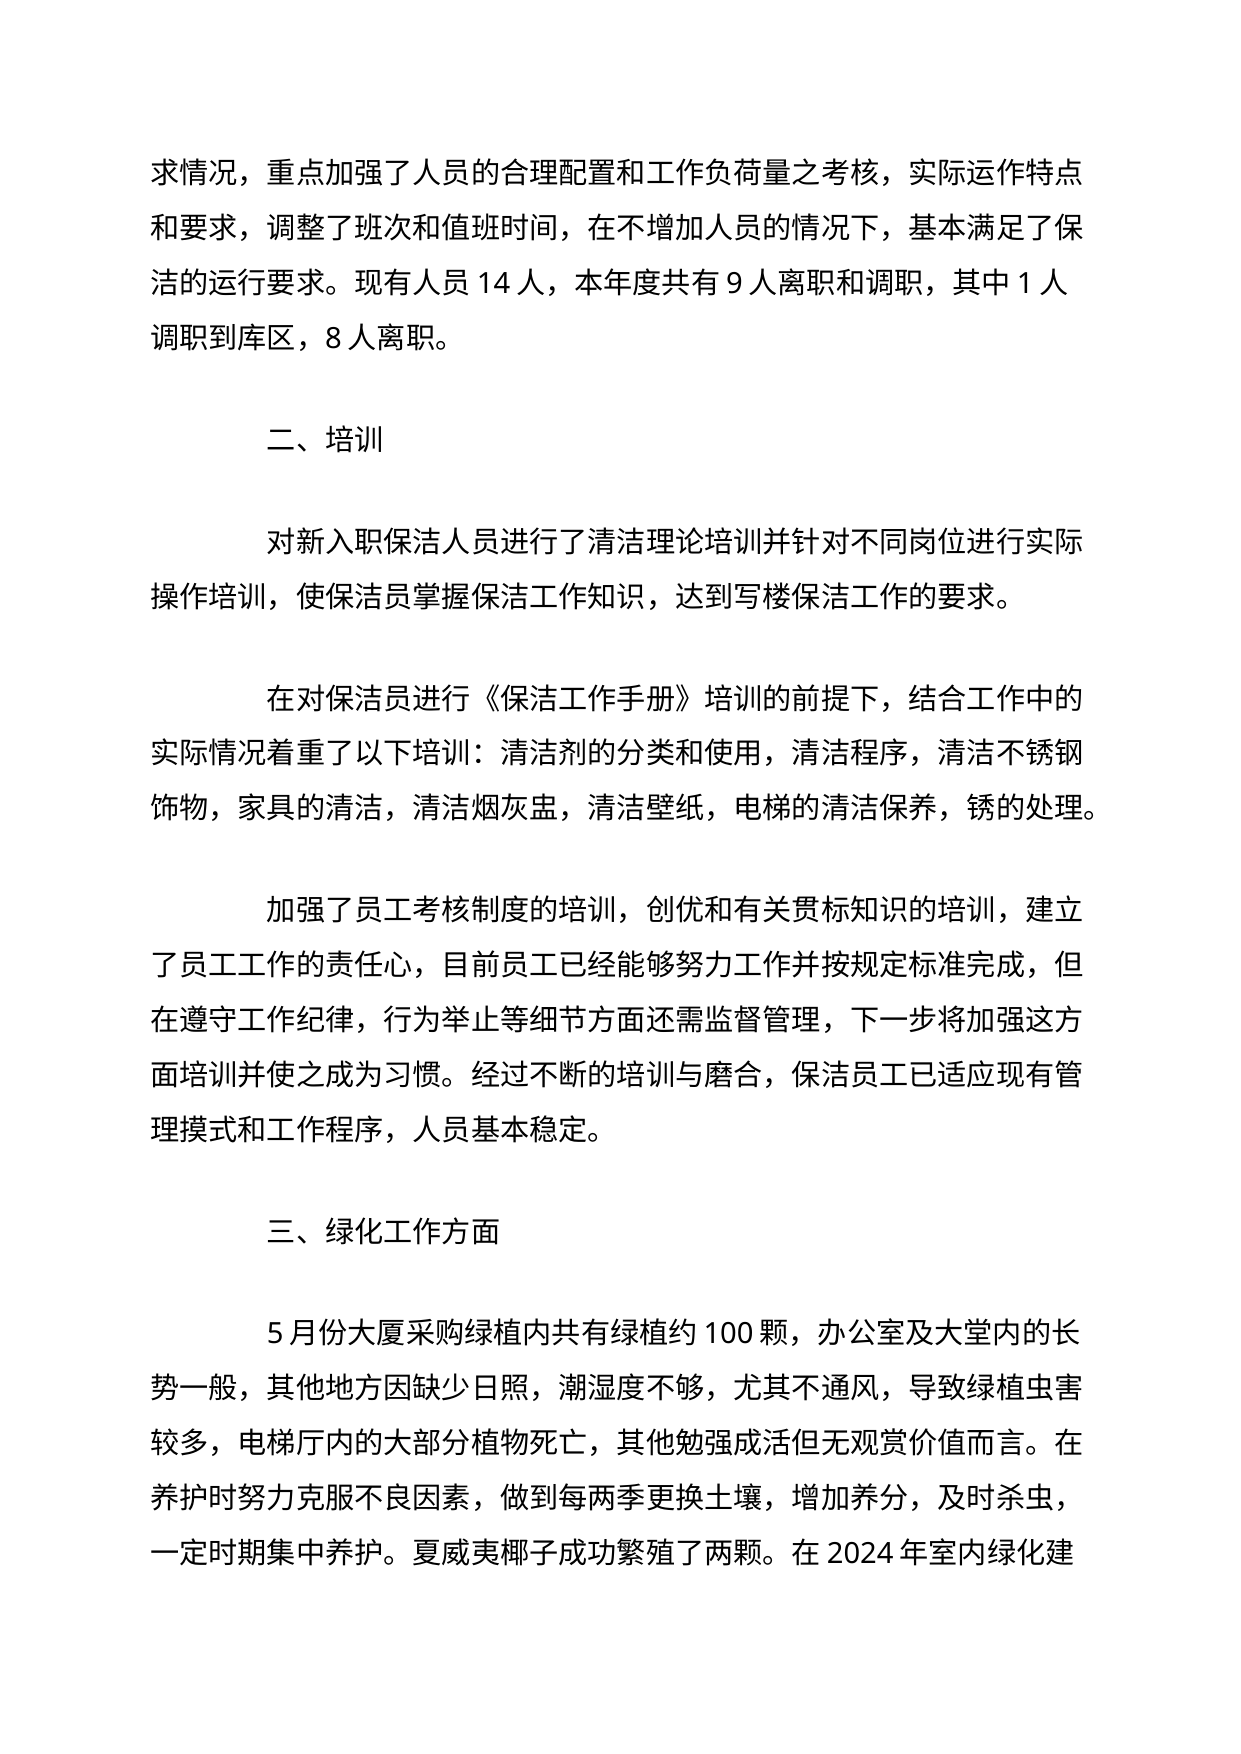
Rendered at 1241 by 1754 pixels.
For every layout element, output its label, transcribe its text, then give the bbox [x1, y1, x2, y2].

text 二、培训 [150, 417, 1090, 459]
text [150, 1310, 1090, 1572]
text 在对保洁员进行《保洁工作手册》培训的前提下，结合工作中的实际情况着重了以下培训：清洁剂的分类和使用，清洁程序，清洁不锈钢饰物，家具的清洁，清洁烟灰盅，清洁壁纸，电梯的清洁保养，锈的处理。 [150, 675, 1090, 827]
text 三、绿化工作方面 [150, 1208, 1090, 1250]
text 加强了员工考核制度的培训，创优和有关贯标知识的培训，建立了员工工作的责任心，目前员工已经能够努力工作并按规定标准完成，但在遵守工作纪律，行为举止等细节方面还需监督管理，下一步将加强这方面培训并使之成为习惯。经过不断的培训与磨合，保洁员工已适应现有管理摸式和工作程序，人员基本稳定。 [150, 887, 1090, 1149]
text 对新入职保洁人员进行了清洁理论培训并针对不同岗位进行实际操作培训，使保洁员掌握保洁工作知识，达到写楼保洁工作的要求。 [150, 518, 1090, 616]
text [150, 150, 1090, 357]
